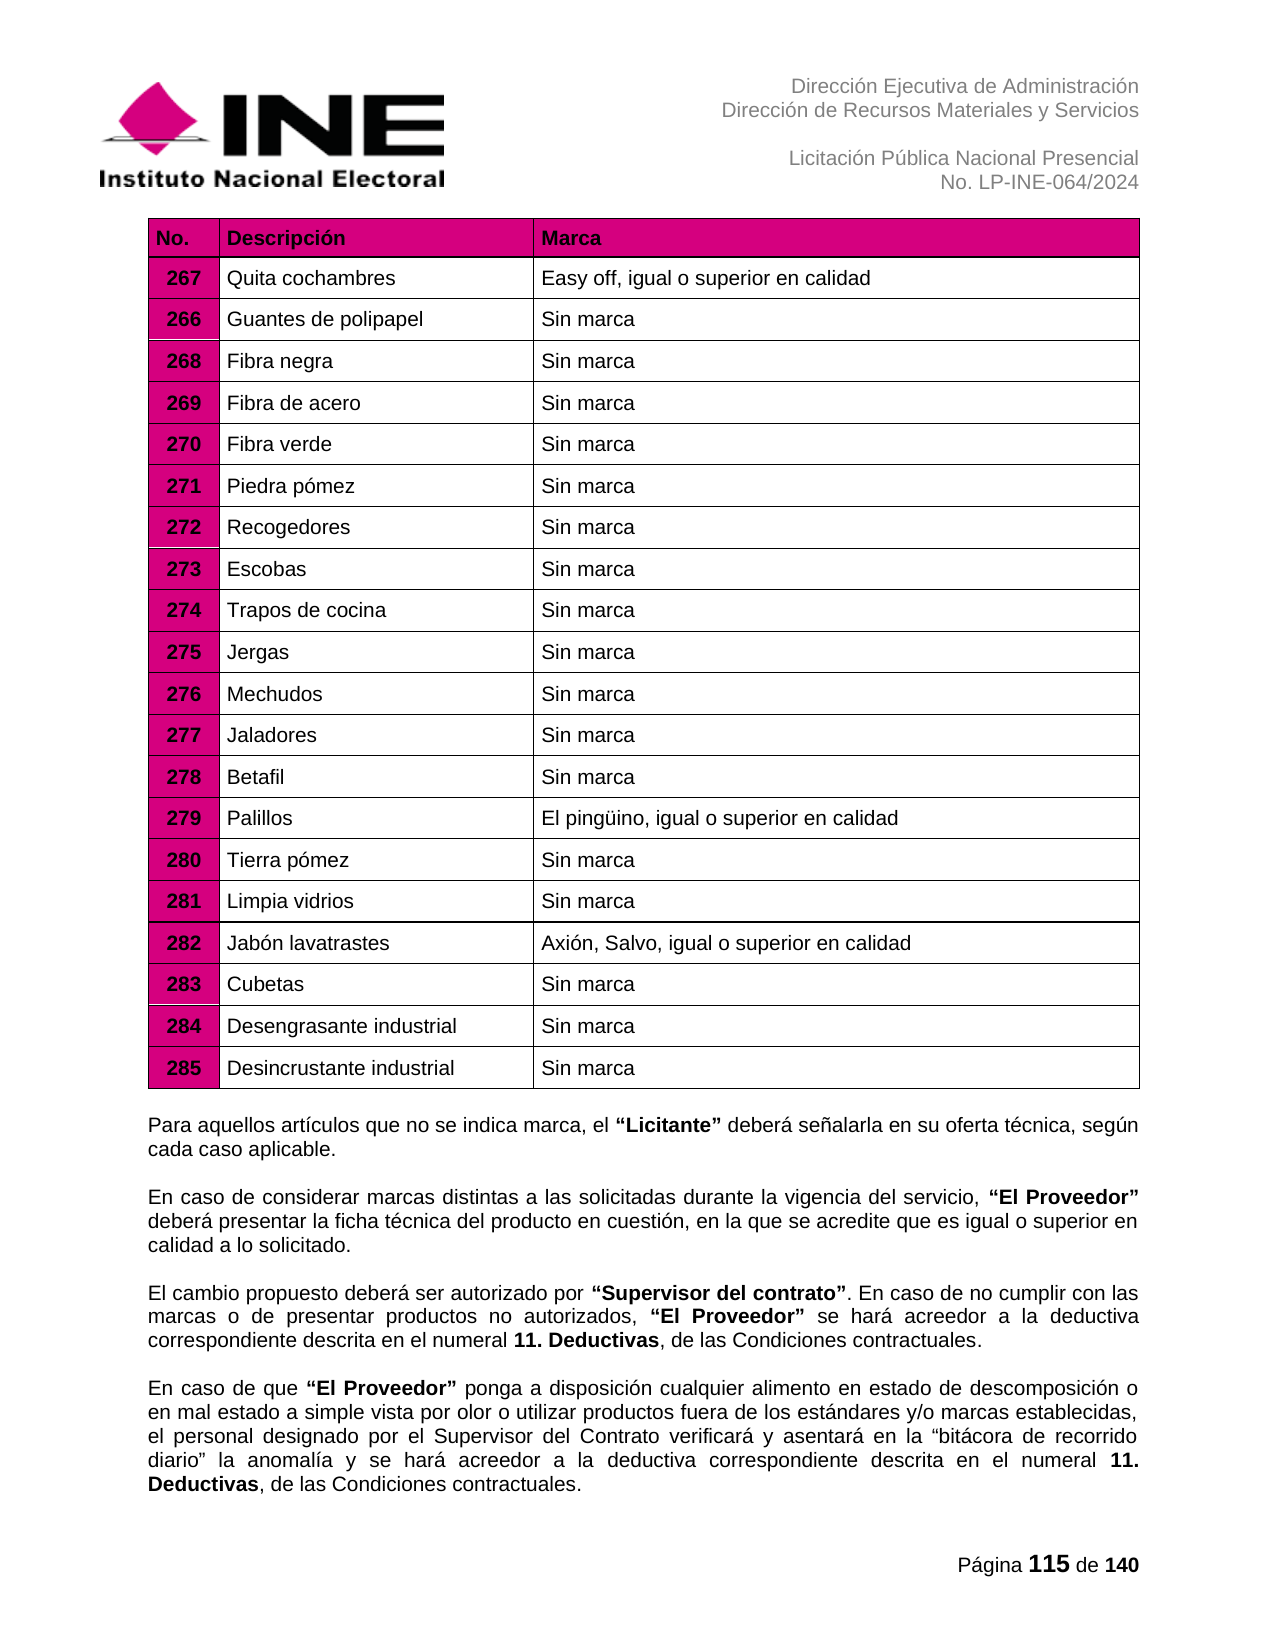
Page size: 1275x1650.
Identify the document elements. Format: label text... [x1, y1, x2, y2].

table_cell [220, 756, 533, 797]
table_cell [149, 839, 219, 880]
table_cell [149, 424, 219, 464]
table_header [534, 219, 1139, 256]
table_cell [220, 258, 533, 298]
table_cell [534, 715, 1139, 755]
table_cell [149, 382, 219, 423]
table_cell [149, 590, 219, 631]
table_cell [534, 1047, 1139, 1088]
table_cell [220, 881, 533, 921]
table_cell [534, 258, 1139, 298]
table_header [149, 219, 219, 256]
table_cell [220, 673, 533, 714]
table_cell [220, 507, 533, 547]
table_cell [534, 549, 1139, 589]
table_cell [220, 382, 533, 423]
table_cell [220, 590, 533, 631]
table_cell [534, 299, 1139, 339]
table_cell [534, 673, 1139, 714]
text Para aquellos artículos que no se indica marca, el “Licitante” deberá señalarla en su oferta técnica, según cada caso aplicable. [148, 1113, 1139, 1161]
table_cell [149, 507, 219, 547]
text El cambio propuesto deberá ser autorizado por “Supervisor del contrato”. En caso de no cumplir con las marcas o de presentar productos no autorizados, “El Proveedor” se hará acreedor a la deductiva correspondiente descrita en el numeral 11. Deductivas, de las Condiciones contractuales. [148, 1280, 1139, 1352]
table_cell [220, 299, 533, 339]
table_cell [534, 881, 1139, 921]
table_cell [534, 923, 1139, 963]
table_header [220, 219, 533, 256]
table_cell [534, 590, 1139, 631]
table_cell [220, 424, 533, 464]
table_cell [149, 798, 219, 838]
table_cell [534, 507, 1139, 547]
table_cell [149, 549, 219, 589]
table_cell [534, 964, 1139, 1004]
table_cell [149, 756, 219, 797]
picture [100, 82, 444, 187]
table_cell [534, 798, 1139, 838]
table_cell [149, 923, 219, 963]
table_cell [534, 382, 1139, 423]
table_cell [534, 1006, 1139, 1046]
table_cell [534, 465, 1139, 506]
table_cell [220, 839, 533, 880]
text En caso de considerar marcas distintas a las solicitadas durante la vigencia del servicio, “El Proveedor” deberá presentar la ficha técnica del producto en cuestión, en la que se acredite que es igual o superior en calidad a lo solicitado. [148, 1184, 1139, 1256]
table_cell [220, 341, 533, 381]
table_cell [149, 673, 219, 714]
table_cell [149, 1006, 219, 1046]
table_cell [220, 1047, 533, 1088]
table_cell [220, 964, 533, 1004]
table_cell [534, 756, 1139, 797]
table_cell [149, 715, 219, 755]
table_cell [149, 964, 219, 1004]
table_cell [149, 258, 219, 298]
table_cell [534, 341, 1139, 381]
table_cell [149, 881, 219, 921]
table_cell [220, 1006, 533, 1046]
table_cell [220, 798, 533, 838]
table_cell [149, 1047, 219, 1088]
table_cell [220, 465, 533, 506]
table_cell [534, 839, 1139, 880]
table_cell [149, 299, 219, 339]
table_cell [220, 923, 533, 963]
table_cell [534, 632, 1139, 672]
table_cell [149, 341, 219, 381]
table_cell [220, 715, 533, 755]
text En caso de que “El Proveedor” ponga a disposición cualquier alimento en estado de descomposición o en mal estado a simple vista por olor o utilizar productos fuera de los estándares y/o marcas establecidas, el personal designado por el Supervisor del Contrato verificará y asentará en la “bitácora de recorrido diario” la anomalía y se hará acreedor a la deductiva correspondiente descrita en el numeral 11. Deductivas, de las Condiciones contractuales. [148, 1376, 1139, 1496]
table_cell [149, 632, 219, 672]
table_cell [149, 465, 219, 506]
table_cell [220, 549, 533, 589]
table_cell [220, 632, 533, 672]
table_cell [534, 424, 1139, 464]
